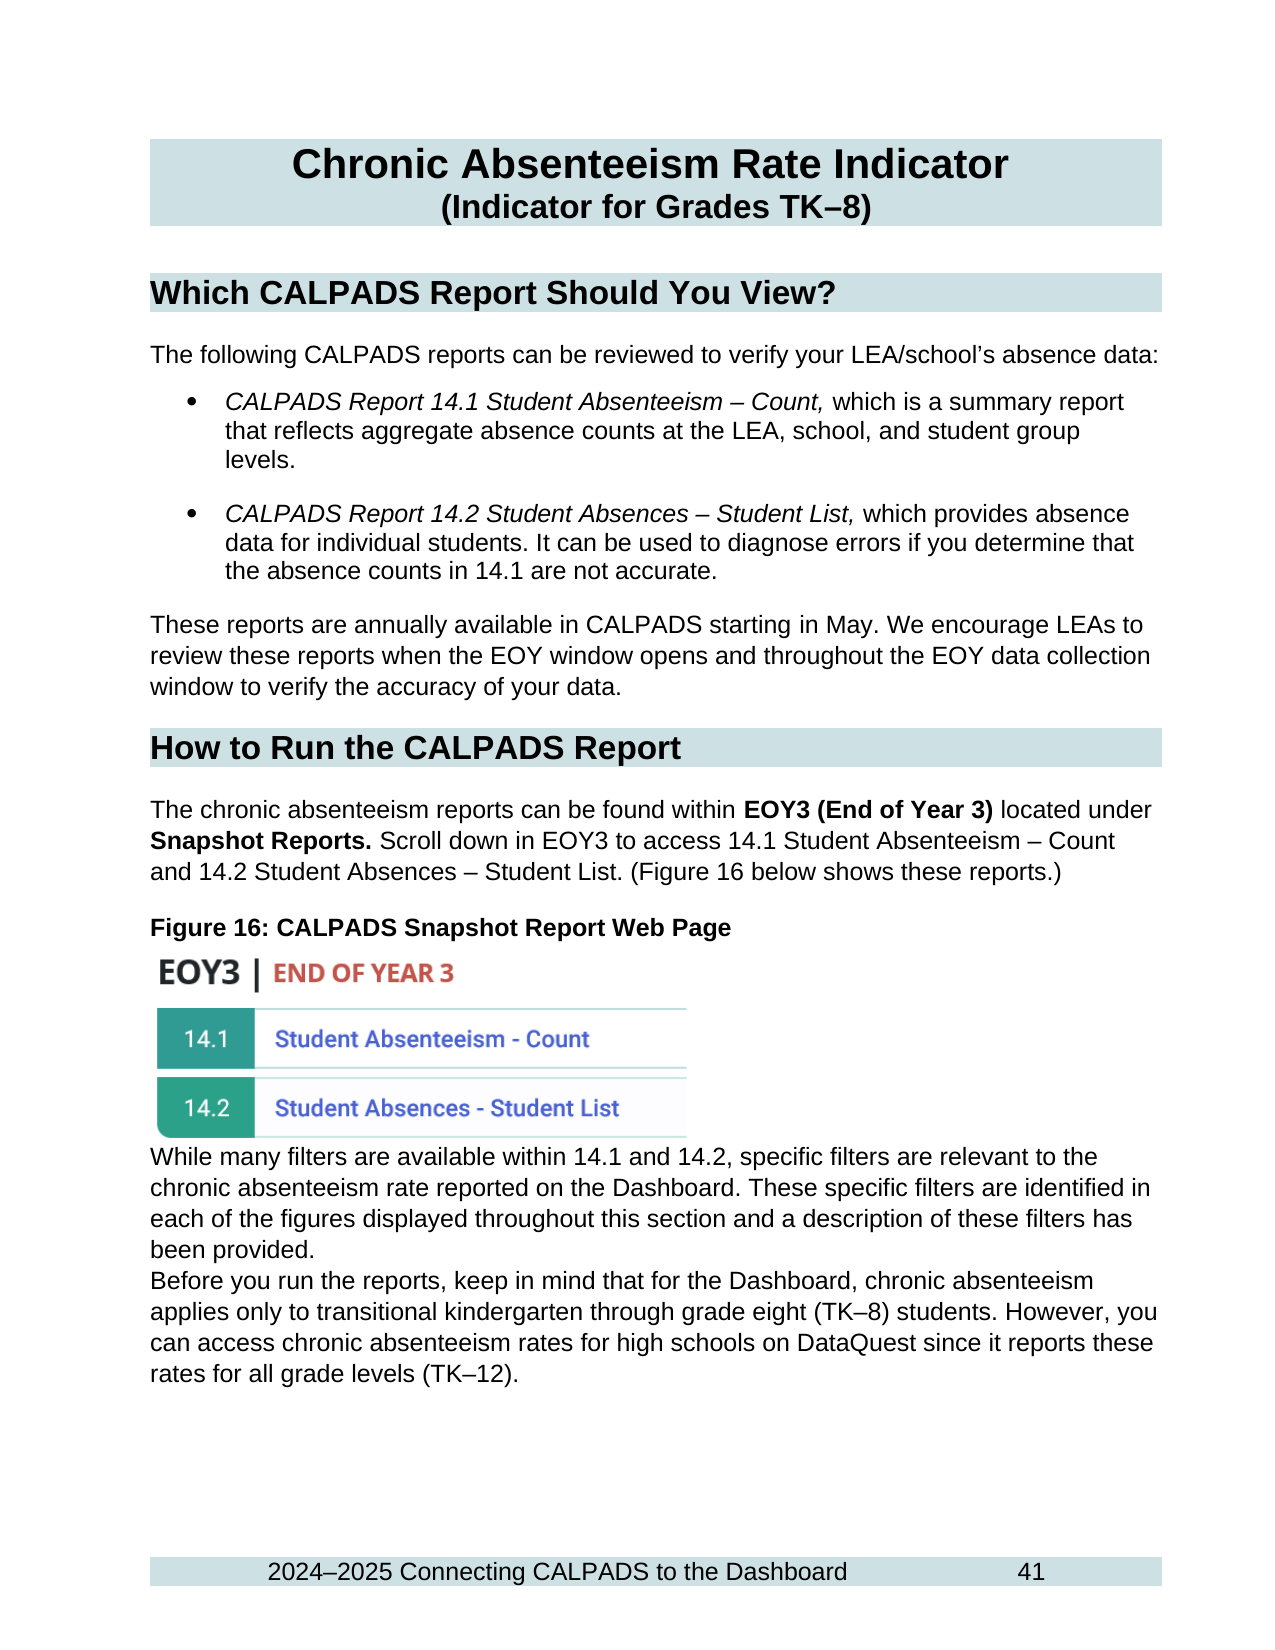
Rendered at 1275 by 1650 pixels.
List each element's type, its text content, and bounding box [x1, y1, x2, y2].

text While many filters are available within 14.1 and 14.2, specific filters are relevant to the chronic absenteeism rate reported on the Dashboard. These specific filters are identified in each of the figures displayed throughout this section and a description of these filters has been provided. [150, 1142, 1162, 1264]
subtitle Which CALPADS Report Should You View? [150, 273, 1162, 312]
list CALPADS Report 14.1 Student Absenteeism – Count, which is a summary report that reflects aggregate absence counts at the LEA, school, and student group levels. [187, 387, 1152, 474]
text The chronic absenteeism reports can be found within EOY3 (End of Year 3) located under Snapshot Reports. Scroll down in EOY3 to access 14.1 Student Absenteeism – Count and 14.2 Student Absences – Student List. (Figure 16 below shows these reports.) [150, 795, 1162, 886]
picture [150, 943, 687, 1140]
text The following CALPADS reports can be reviewed to verify your LEA/school’s absence data: [150, 340, 1162, 368]
text Before you run the reports, keep in mind that for the Dashboard, chronic absenteeism applies only to transitional kindergarten through grade eight (TK–8) students. However, you can access chronic absenteeism rates for high schools on DataQuest since it reports these rates for all grade levels (TK–12). [150, 1266, 1162, 1388]
text These reports are annually available in CALPADS starting in May. We encourage LEAs to review these reports when the EOY window opens and throughout the EOY data collection window to verify the accuracy of your data. [150, 610, 1162, 701]
subtitle Figure 16: CALPADS Snapshot Report Web Page [150, 913, 1162, 942]
list CALPADS Report 14.2 Student Absences – Student List, which provides absence data for individual students. It can be used to diagnose errors if you determine that the absence counts in 14.1 are not accurate. [187, 499, 1152, 585]
subtitle How to Run the CALPADS Report [150, 728, 1162, 767]
subtitle Chronic Absenteeism Rate Indicator (Indicator for Grades TK–8) [150, 139, 1162, 226]
